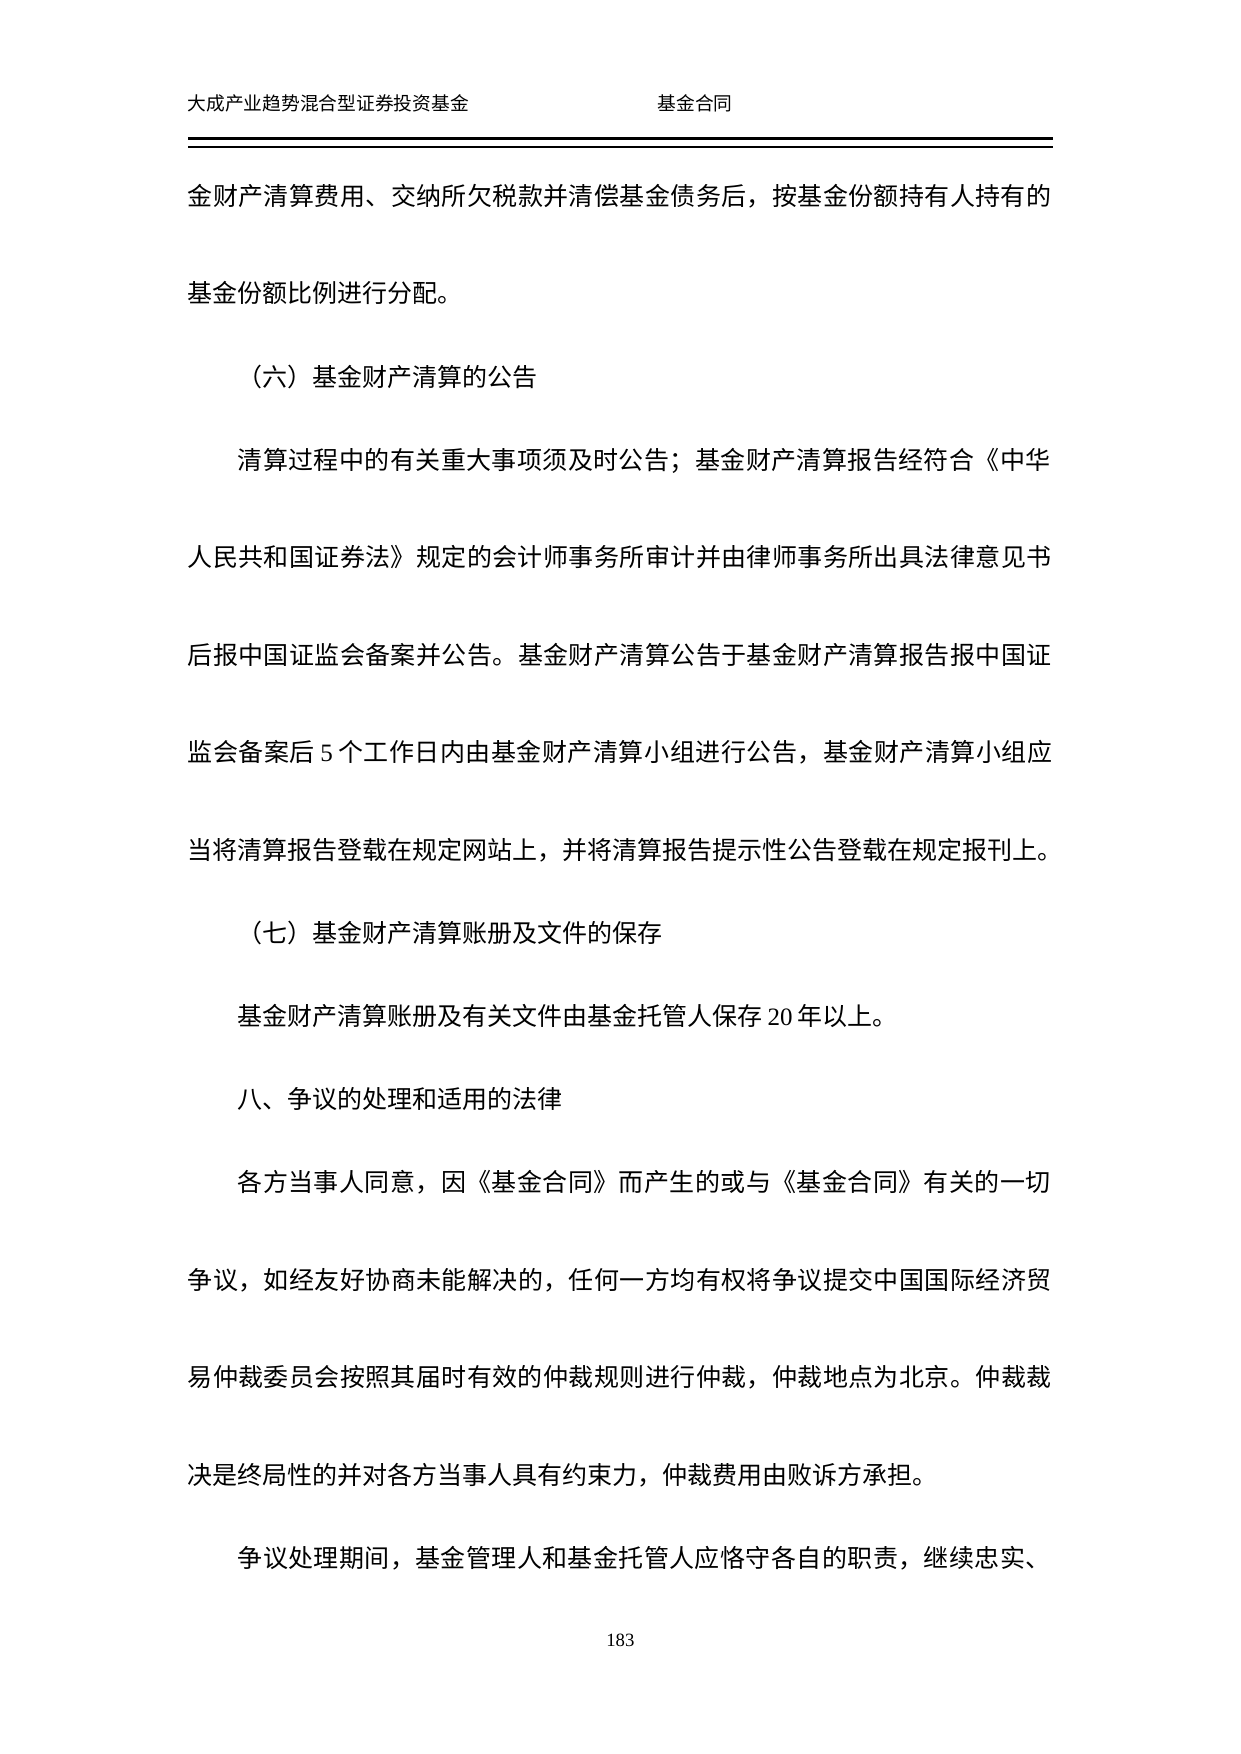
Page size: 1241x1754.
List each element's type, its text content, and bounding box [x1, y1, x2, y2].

text 八、争议的处理和适用的法律 [187, 1065, 1053, 1130]
text （六）基金财产清算的公告 [187, 343, 1053, 408]
text 基金财产清算账册及有关文件由基金托管人保存20年以上。 [187, 982, 1053, 1047]
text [187, 1524, 1053, 1589]
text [187, 162, 1053, 324]
text 清算过程中的有关重大事项须及时公告；基金财产清算报告经符合《中华人民共和国证券法》规定的会计师事务所审计并由律师事务所出具法律意见书后报中国证监会备案并公告。基金财产清算公告于基金财产清算报告报中国证监会备案后5个工作日内由基金财产清算小组进行公告，基金财产清算小组应当将清算报告登载在规定网站上，并将清算报告提示性公告登载在规定报刊上。 [187, 426, 1053, 881]
text （七）基金财产清算账册及文件的保存 [187, 899, 1053, 964]
text 各方当事人同意，因《基金合同》而产生的或与《基金合同》有关的一切争议，如经友好协商未能解决的，任何一方均有权将争议提交中国国际经济贸易仲裁委员会按照其届时有效的仲裁规则进行仲裁，仲裁地点为北京。仲裁裁决是终局性的并对各方当事人具有约束力，仲裁费用由败诉方承担。 [187, 1148, 1053, 1506]
